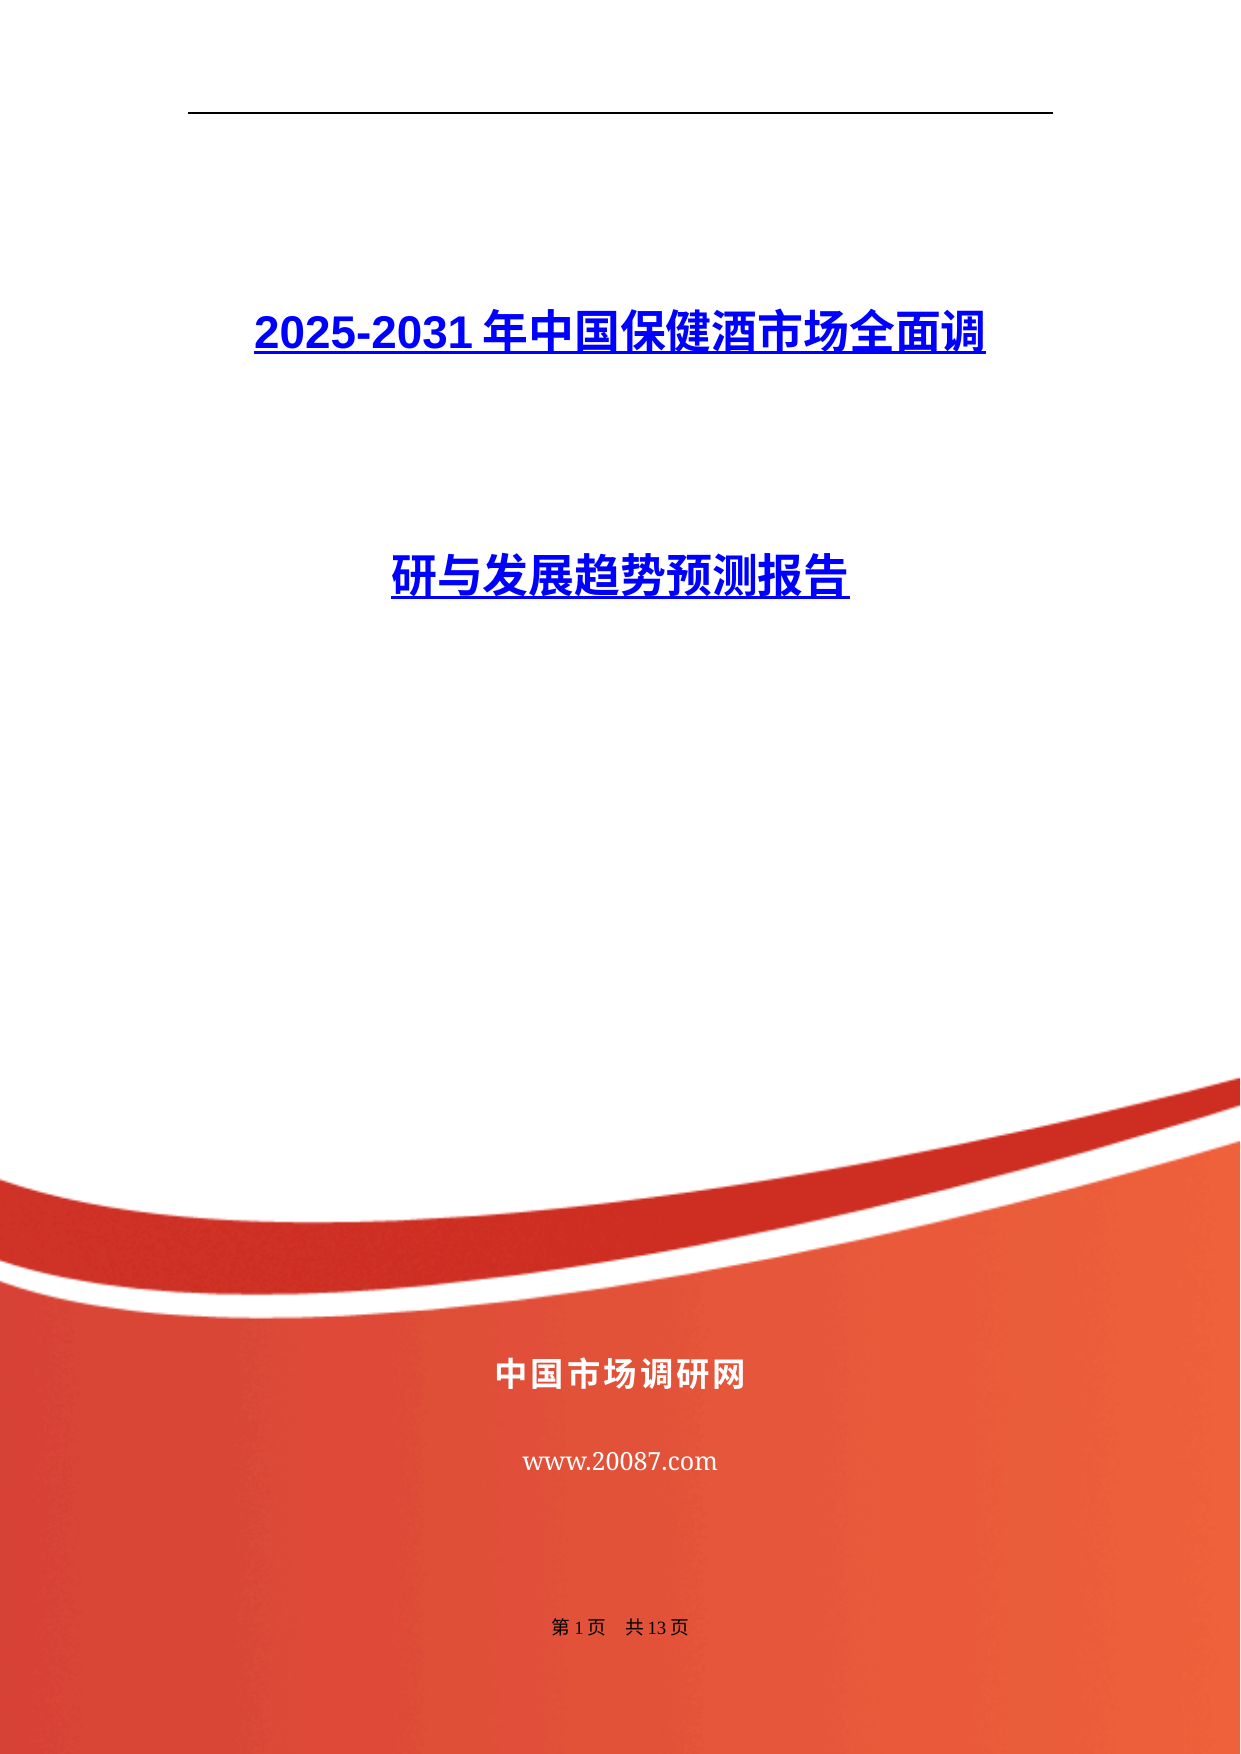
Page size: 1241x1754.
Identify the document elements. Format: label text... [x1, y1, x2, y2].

subtitle 中国市场调研网 [187, 1339, 1053, 1404]
picture [0, 1006, 1241, 1754]
table_header 2025-2031年中国保健酒市场全面调研与发展趋势预测报告 [188, 207, 1053, 773]
text www.20087.com [187, 1428, 1053, 1493]
